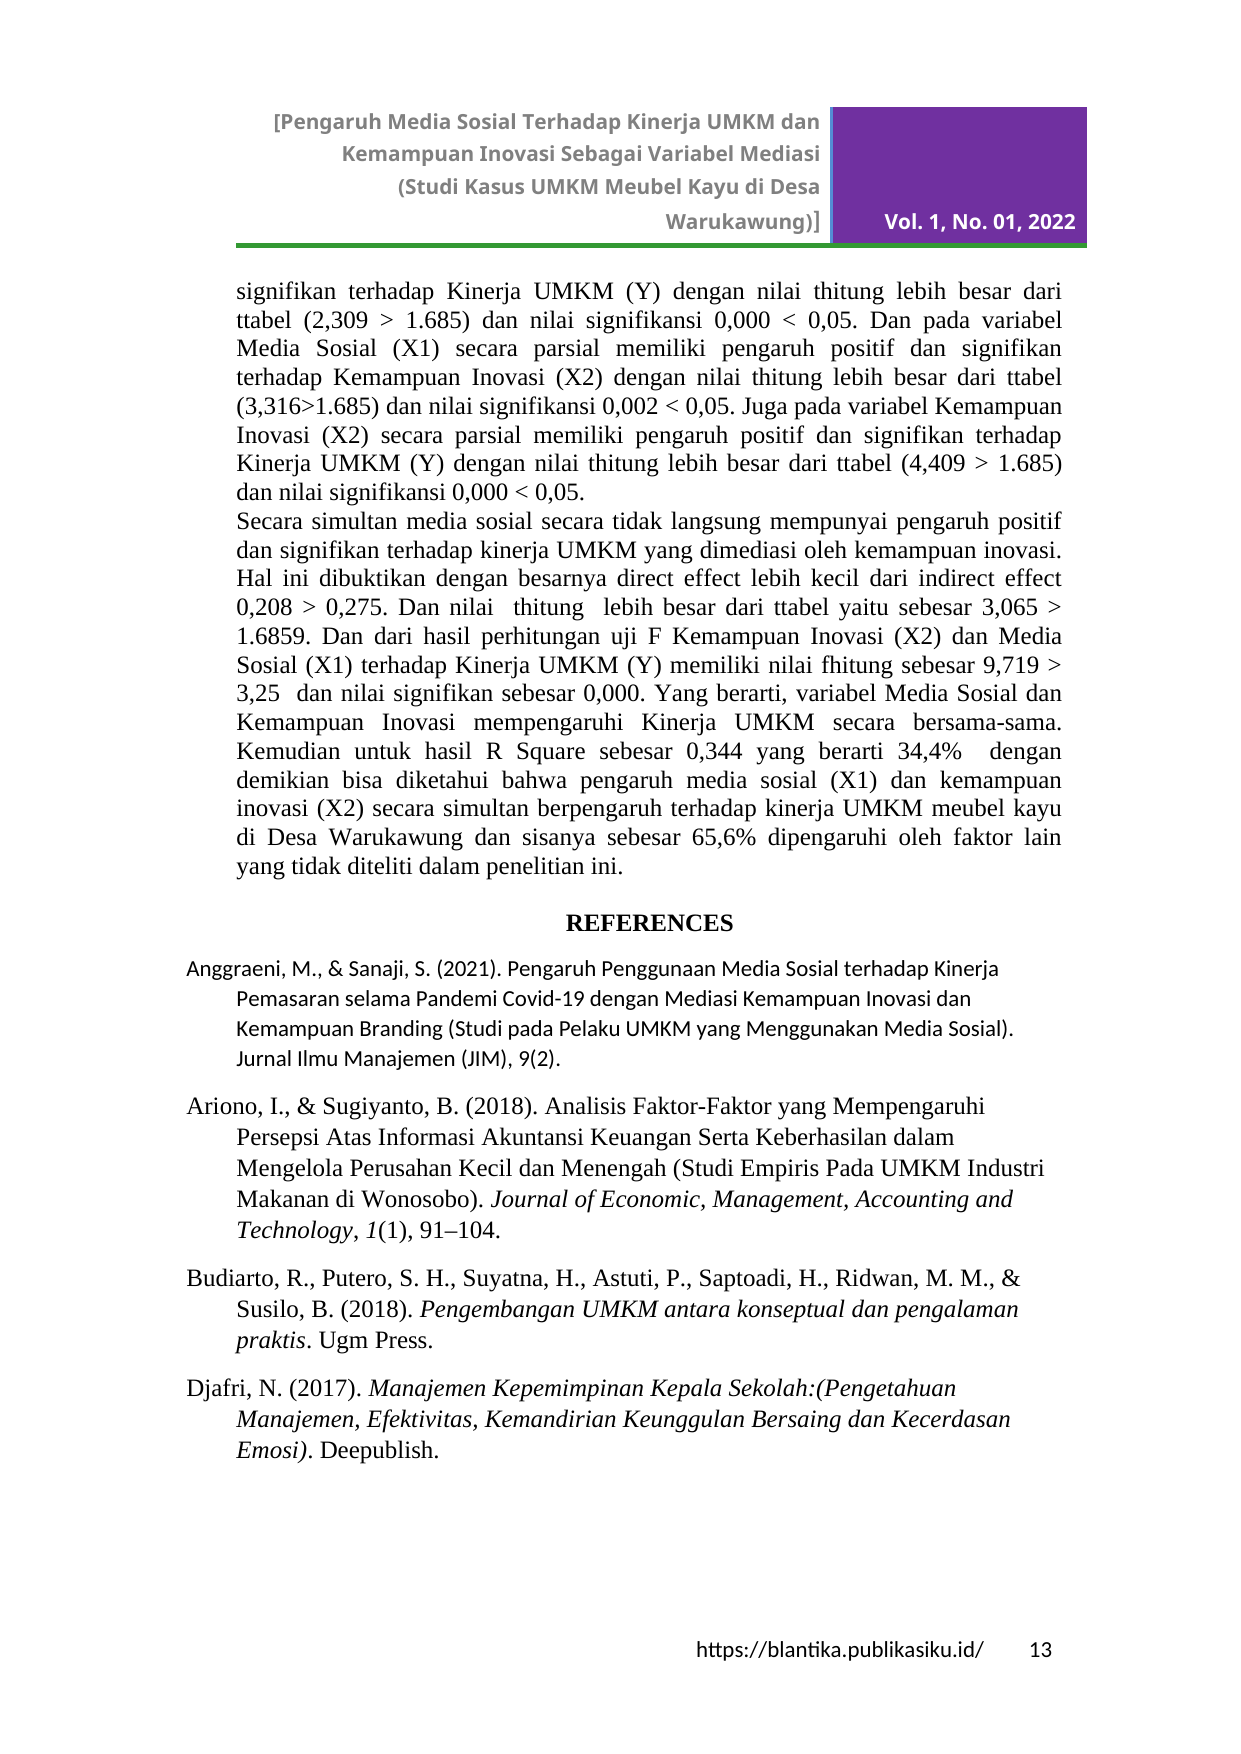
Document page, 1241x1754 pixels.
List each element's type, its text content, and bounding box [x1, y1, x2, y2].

text Secara simultan media sosial secara tidak langsung mempunyai pengaruh positif dan signifikan terhadap kinerja UMKM yang dimediasi oleh kemampuan inovasi. Hal ini dibuktikan dengan besarnya direct effect lebih kecil dari indirect effect 0,208 > 0,275. Dan nilai thitung lebih besar dari ttabel yaitu sebesar 3,065 > 1.6859. Dan dari hasil perhitungan uji F Kemampuan Inovasi (X2) dan Media Sosial (X1) terhadap Kinerja UMKM (Y) memiliki nilai fhitung sebesar 9,719 > 3,25 dan nilai signifikan sebesar 0,000. Yang berarti, variabel Media Sosial dan Kemampuan Inovasi mempengaruhi Kinerja UMKM secara bersama-sama. Kemudian untuk hasil R Square sebesar 0,344 yang berarti 34,4% dengan demikian bisa diketahui bahwa pengaruh media sosial (X1) dan kemampuan inovasi (X2) secara simultan berpengaruh terhadap kinerja UMKM meubel kayu di Desa Warukawung dan sisanya sebesar 65,6% dipengaruhi oleh faktor lain yang tidak diteliti dalam penelitian ini. [236, 506, 1063, 880]
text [236, 276, 1063, 506]
text REFERENCES [236, 908, 1063, 937]
